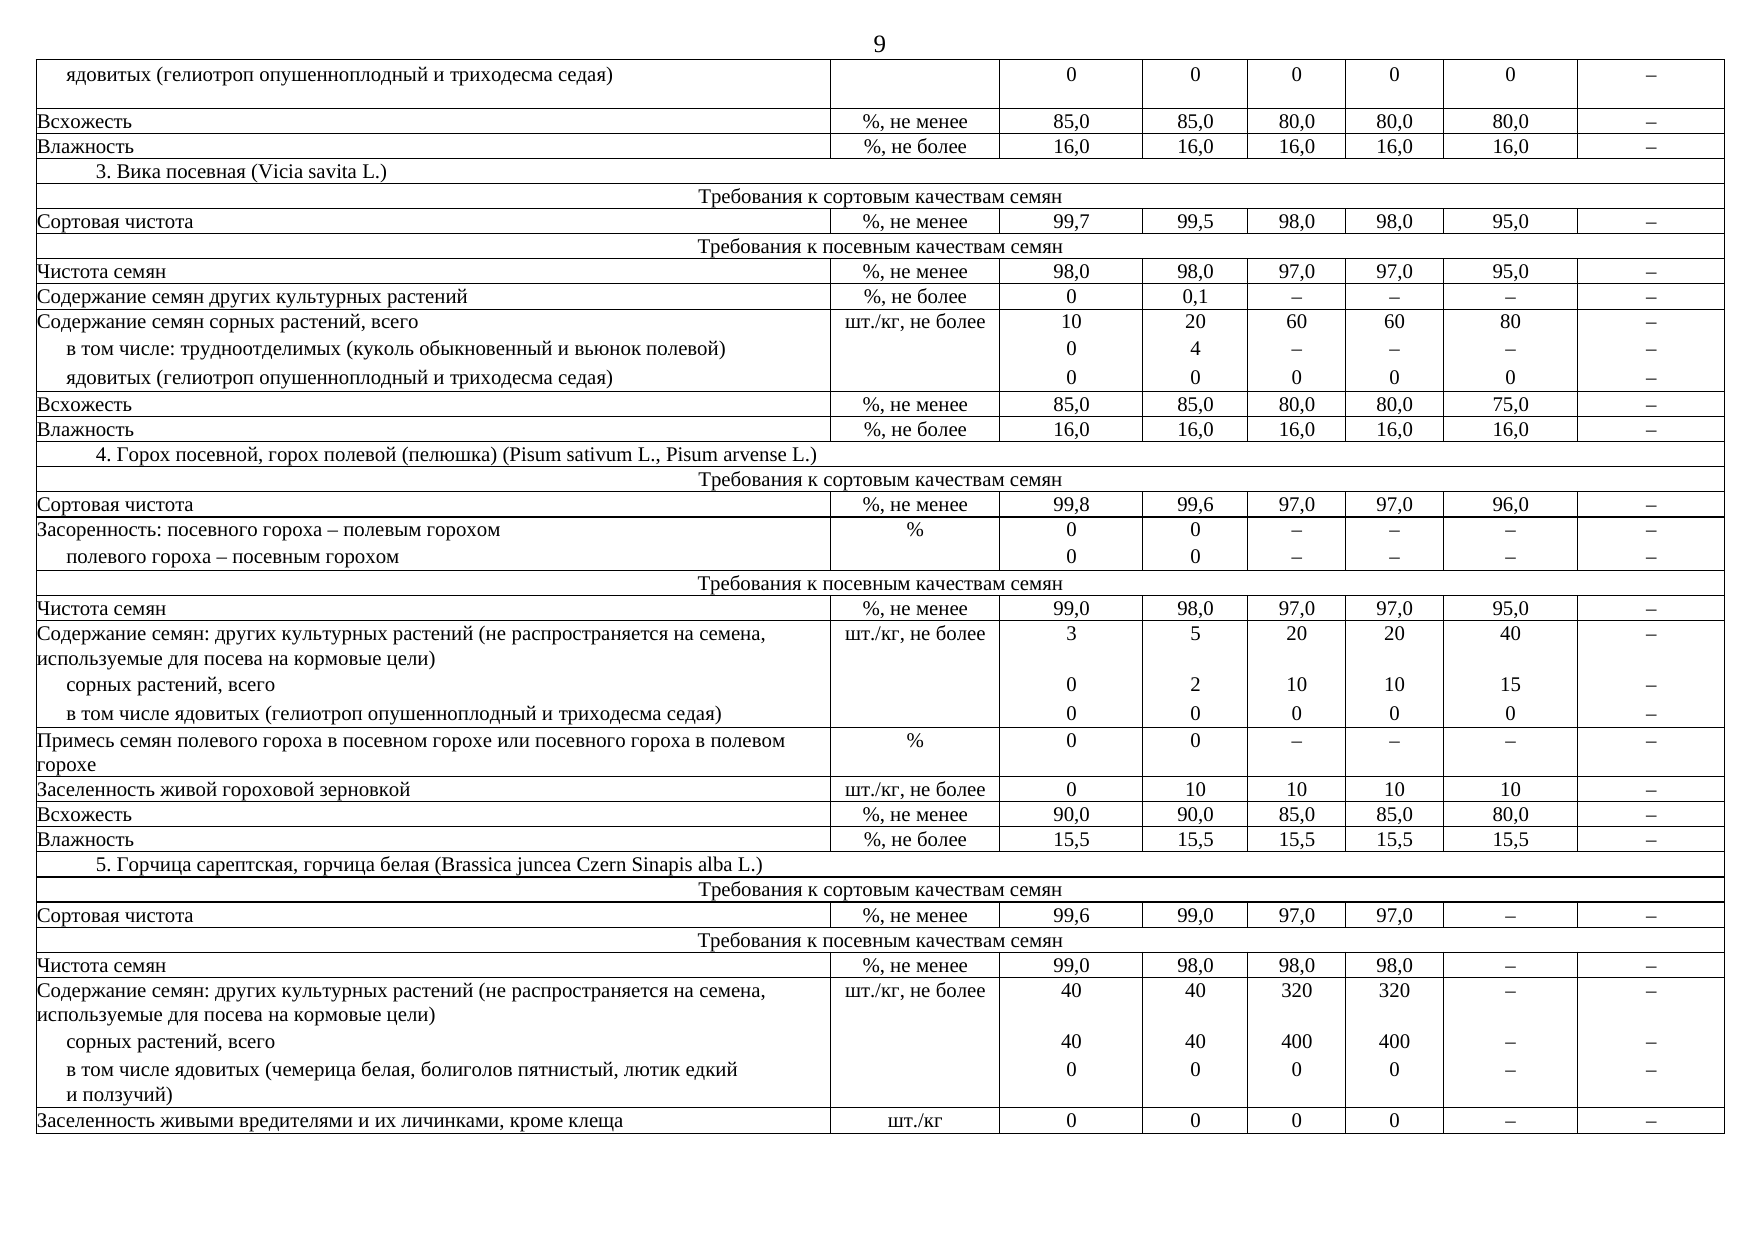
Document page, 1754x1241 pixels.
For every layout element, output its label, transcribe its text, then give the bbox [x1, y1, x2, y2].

table_cell – [1578, 698, 1724, 727]
table_cell %, не менее [831, 903, 999, 927]
table_cell шт./кг, не более [831, 777, 999, 801]
table_cell 0 [1248, 698, 1345, 727]
table_cell 97,0 [1248, 596, 1345, 620]
table_cell 0 [1143, 1055, 1247, 1107]
table_cell 15,5 [1000, 827, 1142, 851]
table_cell 85,0 [1143, 392, 1247, 416]
table_cell 95,0 [1444, 259, 1577, 283]
table_cell Требования к посевным качествам семян [37, 571, 1724, 595]
table_cell 15,5 [1143, 827, 1247, 851]
table_cell 10 [1346, 670, 1443, 698]
table_cell 75,0 [1444, 392, 1577, 416]
table_cell – [1578, 903, 1724, 927]
table_cell – [1444, 1026, 1577, 1054]
table_cell 98,0 [1346, 953, 1443, 977]
table_cell – [1578, 334, 1724, 362]
table_cell %, не менее [831, 392, 999, 416]
table_cell Содержание семян: других культурных растений (не распространяется на семена, используемые для посева на кормовые цели) [37, 978, 830, 1026]
table_cell 320 [1346, 978, 1443, 1026]
table_cell – [1444, 334, 1577, 362]
table_cell 0 [1248, 1055, 1345, 1107]
table_cell Требования к посевным качествам семян [37, 234, 1724, 258]
table_cell Сортовая чистота [37, 492, 830, 516]
table_cell 80,0 [1444, 802, 1577, 826]
table_cell 85,0 [1000, 392, 1142, 416]
table_cell 4 [1143, 334, 1247, 362]
table_cell 98,0 [1248, 209, 1345, 233]
table_cell Заселенность живыми вредителями и их личинками, кроме клеща [37, 1108, 830, 1132]
table_cell Всхожесть [37, 392, 830, 416]
table_cell шт./кг [831, 1108, 999, 1132]
table_cell – [1444, 978, 1577, 1026]
table_cell в том числе ядовитых (чемерица белая, болиголов пятнистый, лютик едкий и ползучий) [37, 1055, 830, 1107]
table_cell 0 [1346, 60, 1443, 108]
table_cell Влажность [37, 827, 830, 851]
table_cell 0 [1143, 728, 1247, 776]
table_cell – [1578, 1026, 1724, 1054]
table_cell 16,0 [1248, 134, 1345, 158]
table_cell – [1346, 518, 1443, 541]
table_cell 16,0 [1444, 134, 1577, 158]
table_cell %, не менее [831, 596, 999, 620]
table_cell 90,0 [1000, 802, 1142, 826]
table_cell 97,0 [1346, 259, 1443, 283]
table_cell 0 [1000, 1055, 1142, 1107]
table_cell Заселенность живой гороховой зерновкой [37, 777, 830, 801]
table_cell 97,0 [1346, 903, 1443, 927]
table_cell 15,5 [1248, 827, 1345, 851]
table_cell – [1578, 362, 1724, 391]
table_cell 0 [1143, 541, 1247, 570]
table_cell 16,0 [1346, 134, 1443, 158]
table_cell 0 [1444, 60, 1577, 108]
table_cell 15,5 [1444, 827, 1577, 851]
table_cell – [1578, 728, 1724, 776]
table_cell Требования к посевным качествам семян [37, 928, 1724, 952]
table_cell 99,8 [1000, 492, 1142, 516]
table_cell 80,0 [1346, 392, 1443, 416]
table_cell %, не менее [831, 209, 999, 233]
table_cell 0 [1000, 1108, 1142, 1132]
table_cell – [1578, 134, 1724, 158]
table_cell Влажность [37, 417, 830, 441]
table_cell 16,0 [1000, 417, 1142, 441]
table_cell 99,6 [1143, 492, 1247, 516]
table_cell 10 [1444, 777, 1577, 801]
table_cell 0 [1346, 1108, 1443, 1132]
table_cell – [1248, 284, 1345, 308]
table_cell 85,0 [1346, 802, 1443, 826]
table_cell 80,0 [1248, 109, 1345, 133]
table_cell Влажность [37, 134, 830, 158]
table_cell 97,0 [1346, 492, 1443, 516]
table_cell – [1346, 284, 1443, 308]
table_cell – [1444, 728, 1577, 776]
table_cell Засоренность: посевного гороха – полевым горохом [37, 518, 830, 541]
table_cell Всхожесть [37, 109, 830, 133]
table_cell 10 [1248, 670, 1345, 698]
table_cell 96,0 [1444, 492, 1577, 516]
table_cell – [1444, 1055, 1577, 1107]
table_cell 0 [1346, 1055, 1443, 1107]
table_cell 3. Вика посевная (Vicia savita L.) [37, 159, 1724, 183]
table_cell 0 [1143, 518, 1247, 541]
table_cell 0 [1000, 777, 1142, 801]
table_cell полевого гороха – посевным горохом [37, 541, 830, 570]
table_cell 85,0 [1000, 109, 1142, 133]
table_cell 40 [1143, 1026, 1247, 1054]
table_cell – [1578, 109, 1724, 133]
table_cell 95,0 [1444, 209, 1577, 233]
table_cell Требования к сортовым качествам семян [37, 184, 1724, 208]
table_cell – [1346, 728, 1443, 776]
table_cell 60 [1346, 310, 1443, 333]
table_cell 5 [1143, 621, 1247, 669]
table_cell 0 [1143, 698, 1247, 727]
table_cell 0 [1000, 670, 1142, 698]
table_cell Требования к сортовым качествам семян [37, 878, 1724, 901]
table_cell сорных растений, всего [37, 670, 830, 698]
table_cell 40 [1143, 978, 1247, 1026]
table_cell 98,0 [1143, 953, 1247, 977]
table_cell Требования к сортовым качествам семян [37, 467, 1724, 491]
table_cell 99,5 [1143, 209, 1247, 233]
table_cell 16,0 [1346, 417, 1443, 441]
table_cell 15,5 [1346, 827, 1443, 851]
table_cell – [1444, 1108, 1577, 1132]
table_cell 10 [1248, 777, 1345, 801]
table_cell %, не менее [831, 492, 999, 516]
table_cell %, не менее [831, 802, 999, 826]
table_cell – [1248, 334, 1345, 362]
table_cell – [1444, 284, 1577, 308]
table_cell – [1578, 1055, 1724, 1107]
table_cell 80,0 [1346, 109, 1443, 133]
table_cell %, не менее [831, 259, 999, 283]
table_cell 10 [1000, 310, 1142, 333]
table_cell 10 [1143, 777, 1247, 801]
table_cell 16,0 [1444, 417, 1577, 441]
table_cell – [1578, 417, 1724, 441]
table_cell Содержание семян сорных растений, всего [37, 310, 830, 333]
table_cell %, не более [831, 134, 999, 158]
table_cell – [1578, 492, 1724, 516]
table_cell 320 [1248, 978, 1345, 1026]
table_cell Чистота семян [37, 259, 830, 283]
table_cell – [1578, 310, 1724, 333]
table_cell 400 [1346, 1026, 1443, 1054]
table_cell 80 [1444, 310, 1577, 333]
table_cell %, не менее [831, 953, 999, 977]
table_cell Примесь семян полевого гороха в посевном горохе или посевного гороха в полевом горохе [37, 728, 830, 776]
table_cell – [1578, 392, 1724, 416]
table_cell ядовитых (гелиотроп опушенноплодный и триходесма седая) [37, 60, 830, 108]
table_cell 0 [1248, 362, 1345, 391]
table_cell – [1248, 541, 1345, 570]
table_cell % [831, 518, 999, 570]
table_cell 99,6 [1000, 903, 1142, 927]
table_cell – [1444, 541, 1577, 570]
table_cell – [1248, 518, 1345, 541]
table_cell 16,0 [1143, 417, 1247, 441]
table_cell шт./кг, не более [831, 310, 999, 391]
table_cell 0 [1000, 284, 1142, 308]
table_cell сорных растений, всего [37, 1026, 830, 1054]
table_cell 40 [1000, 1026, 1142, 1054]
table_cell 20 [1143, 310, 1247, 333]
table_cell 0 [1143, 362, 1247, 391]
table_cell 98,0 [1346, 209, 1443, 233]
table_cell – [1578, 621, 1724, 669]
table_cell – [1578, 259, 1724, 283]
table_cell 15 [1444, 670, 1577, 698]
table_cell 98,0 [1143, 596, 1247, 620]
table_cell 60 [1248, 310, 1345, 333]
table_cell 0 [1000, 698, 1142, 727]
table_cell – [1578, 777, 1724, 801]
table_cell шт./кг, не более [831, 978, 999, 1107]
table_cell – [1578, 60, 1724, 108]
table_cell 95,0 [1444, 596, 1577, 620]
table_cell 0,1 [1143, 284, 1247, 308]
table_cell 5. Горчица сарептская, горчица белая (Brassica juncea Czern Sinapis alba L.) [37, 852, 1724, 876]
table_cell 40 [1000, 978, 1142, 1026]
table_cell %, не более [831, 417, 999, 441]
table_cell 40 [1444, 621, 1577, 669]
table_cell % [831, 728, 999, 776]
table_cell 0 [1000, 518, 1142, 541]
table_cell 97,0 [1248, 259, 1345, 283]
table_cell Содержание семян других культурных растений [37, 284, 830, 308]
table_cell 85,0 [1143, 109, 1247, 133]
table_cell – [1578, 670, 1724, 698]
table_cell 98,0 [1248, 953, 1345, 977]
table_cell 97,0 [1248, 903, 1345, 927]
table_cell %, не более [831, 284, 999, 308]
table_cell 0 [1444, 698, 1577, 727]
table_cell 0 [1248, 60, 1345, 108]
table_cell Всхожесть [37, 802, 830, 826]
table_cell – [1578, 802, 1724, 826]
table_cell 400 [1248, 1026, 1345, 1054]
table_cell 90,0 [1143, 802, 1247, 826]
table_cell 0 [1000, 362, 1142, 391]
table_cell %, не более [831, 827, 999, 851]
table_cell 0 [1143, 60, 1247, 108]
table_cell Сортовая чистота [37, 209, 830, 233]
table_cell 97,0 [1346, 596, 1443, 620]
table_cell – [1578, 209, 1724, 233]
table_cell Чистота семян [37, 953, 830, 977]
table_cell – [1578, 827, 1724, 851]
table_cell 80,0 [1248, 392, 1345, 416]
table_cell Сортовая чистота [37, 903, 830, 927]
table_cell 99,0 [1143, 903, 1247, 927]
table_cell в том числе ядовитых (гелиотроп опушенноплодный и триходесма седая) [37, 698, 830, 727]
table_cell 0 [1346, 698, 1443, 727]
table_cell Содержание семян: других культурных растений (не распространяется на семена, используемые для посева на кормовые цели) [37, 621, 830, 669]
table_cell 3 [1000, 621, 1142, 669]
table_cell – [1578, 518, 1724, 541]
table_cell 99,7 [1000, 209, 1142, 233]
table_cell – [1346, 334, 1443, 362]
table_cell 0 [1248, 1108, 1345, 1132]
table_cell 20 [1346, 621, 1443, 669]
table_cell – [1578, 978, 1724, 1026]
table_cell 4. Горох посевной, горох полевой (пелюшка) (Pisum sativum L., Pisum arvense L.) [37, 442, 1724, 466]
table_cell 2 [1143, 670, 1247, 698]
table_cell – [1444, 518, 1577, 541]
table_cell 85,0 [1248, 802, 1345, 826]
table_cell 97,0 [1248, 492, 1345, 516]
table_cell – [1444, 903, 1577, 927]
table_cell Чистота семян [37, 596, 830, 620]
table_cell 0 [1444, 362, 1577, 391]
table_cell 16,0 [1000, 134, 1142, 158]
table_cell 0 [1000, 334, 1142, 362]
table_cell 0 [1000, 60, 1142, 108]
table_cell – [1444, 953, 1577, 977]
table_cell – [1578, 1108, 1724, 1132]
table_cell – [1346, 541, 1443, 570]
table_cell 0 [1346, 362, 1443, 391]
table_cell 98,0 [1143, 259, 1247, 283]
table_cell 98,0 [1000, 259, 1142, 283]
table_cell %, не менее [831, 109, 999, 133]
table_cell 80,0 [1444, 109, 1577, 133]
table_cell – [1578, 541, 1724, 570]
table_cell в том числе: трудноотделимых (куколь обыкновенный и вьюнок полевой) [37, 334, 830, 362]
table_cell 16,0 [1248, 417, 1345, 441]
table_cell 16,0 [1143, 134, 1247, 158]
table_cell – [1578, 596, 1724, 620]
table_cell 0 [1143, 1108, 1247, 1132]
table_cell – [1578, 953, 1724, 977]
table_cell 99,0 [1000, 596, 1142, 620]
table_cell – [1578, 284, 1724, 308]
table_cell 20 [1248, 621, 1345, 669]
table_cell 10 [1346, 777, 1443, 801]
table_cell ядовитых (гелиотроп опушенноплодный и триходесма седая) [37, 362, 830, 391]
table_cell 0 [1000, 541, 1142, 570]
table_cell 0 [1000, 728, 1142, 776]
table_cell 99,0 [1000, 953, 1142, 977]
table_cell шт./кг, не более [831, 621, 999, 727]
table_cell – [1248, 728, 1345, 776]
